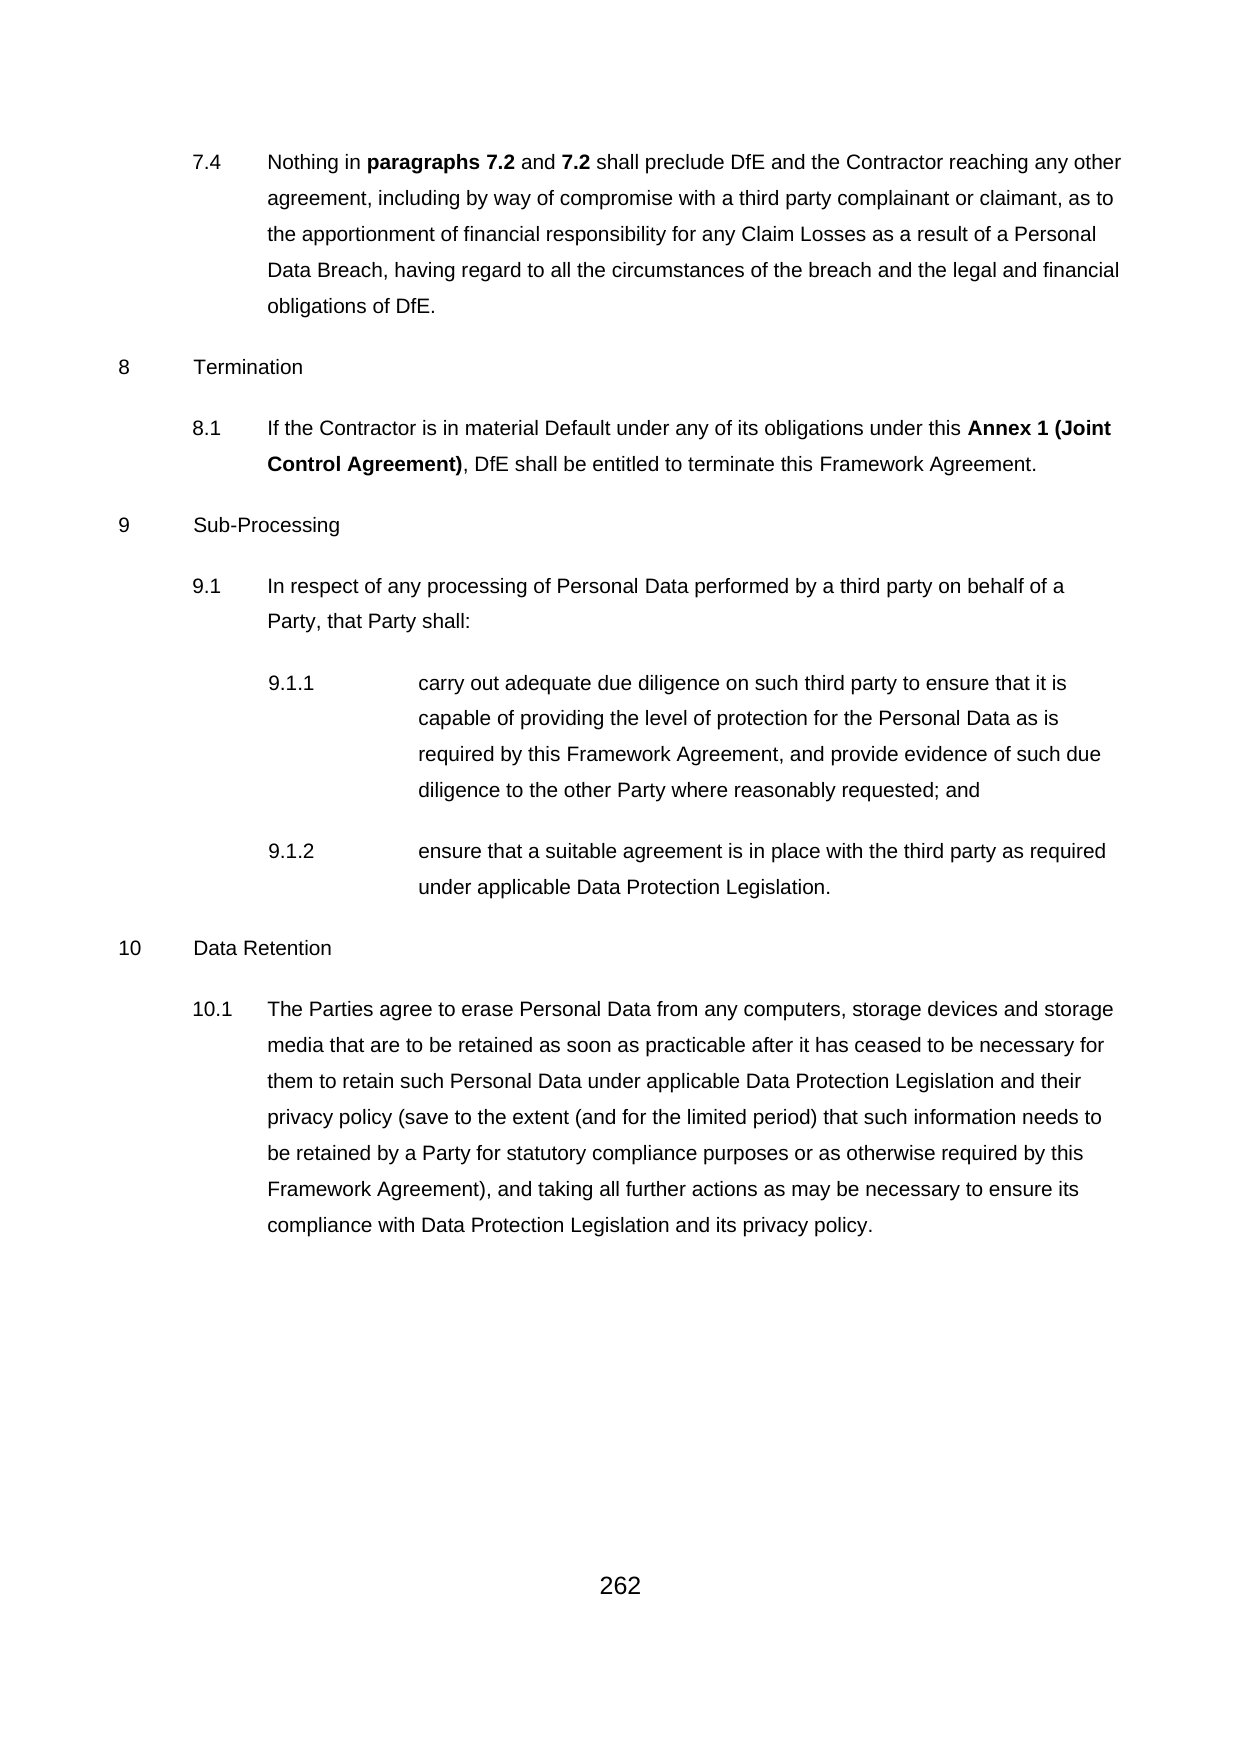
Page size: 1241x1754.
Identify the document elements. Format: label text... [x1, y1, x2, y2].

text Termination [118, 355, 1122, 379]
text ensure that a suitable agreement is in place with the third party as required under applicable Data Protection Legislation. [268, 839, 1122, 899]
text Data Retention [118, 936, 1122, 960]
text Nothing in paragraphs 7.2 and 7.2 shall preclude DfE and the Contractor reaching any other agreement, including by way of compromise with a third party complainant or claimant, as to the apportionment of financial responsibility for any Claim Losses as a result of a Personal Data Breach, having regard to all the circumstances of the breach and the legal and financial obligations of DfE. [192, 150, 1122, 318]
text Sub-Processing [118, 512, 1122, 536]
text If the Contractor is in material Default under any of its obligations under this Annex 1 (Joint Control Agreement), DfE shall be entitled to terminate this Framework Agreement. [192, 416, 1122, 476]
text In respect of any processing of Personal Data performed by a third party on behalf of a Party, that Party shall: [192, 573, 1122, 633]
text The Parties agree to erase Personal Data from any computers, storage devices and storage media that are to be retained as soon as practicable after it has ceased to be necessary for them to retain such Personal Data under applicable Data Protection Legislation and their privacy policy (save to the extent (and for the limited period) that such information needs to be retained by a Party for statutory compliance purposes or as otherwise required by this Framework Agreement), and taking all further actions as may be necessary to ensure its compliance with Data Protection Legislation and its privacy policy. [192, 997, 1122, 1236]
text carry out adequate due diligence on such third party to ensure that it is capable of providing the level of protection for the Personal Data as is required by this Framework Agreement, and provide evidence of such due diligence to the other Party where reasonably requested; and [268, 670, 1122, 802]
